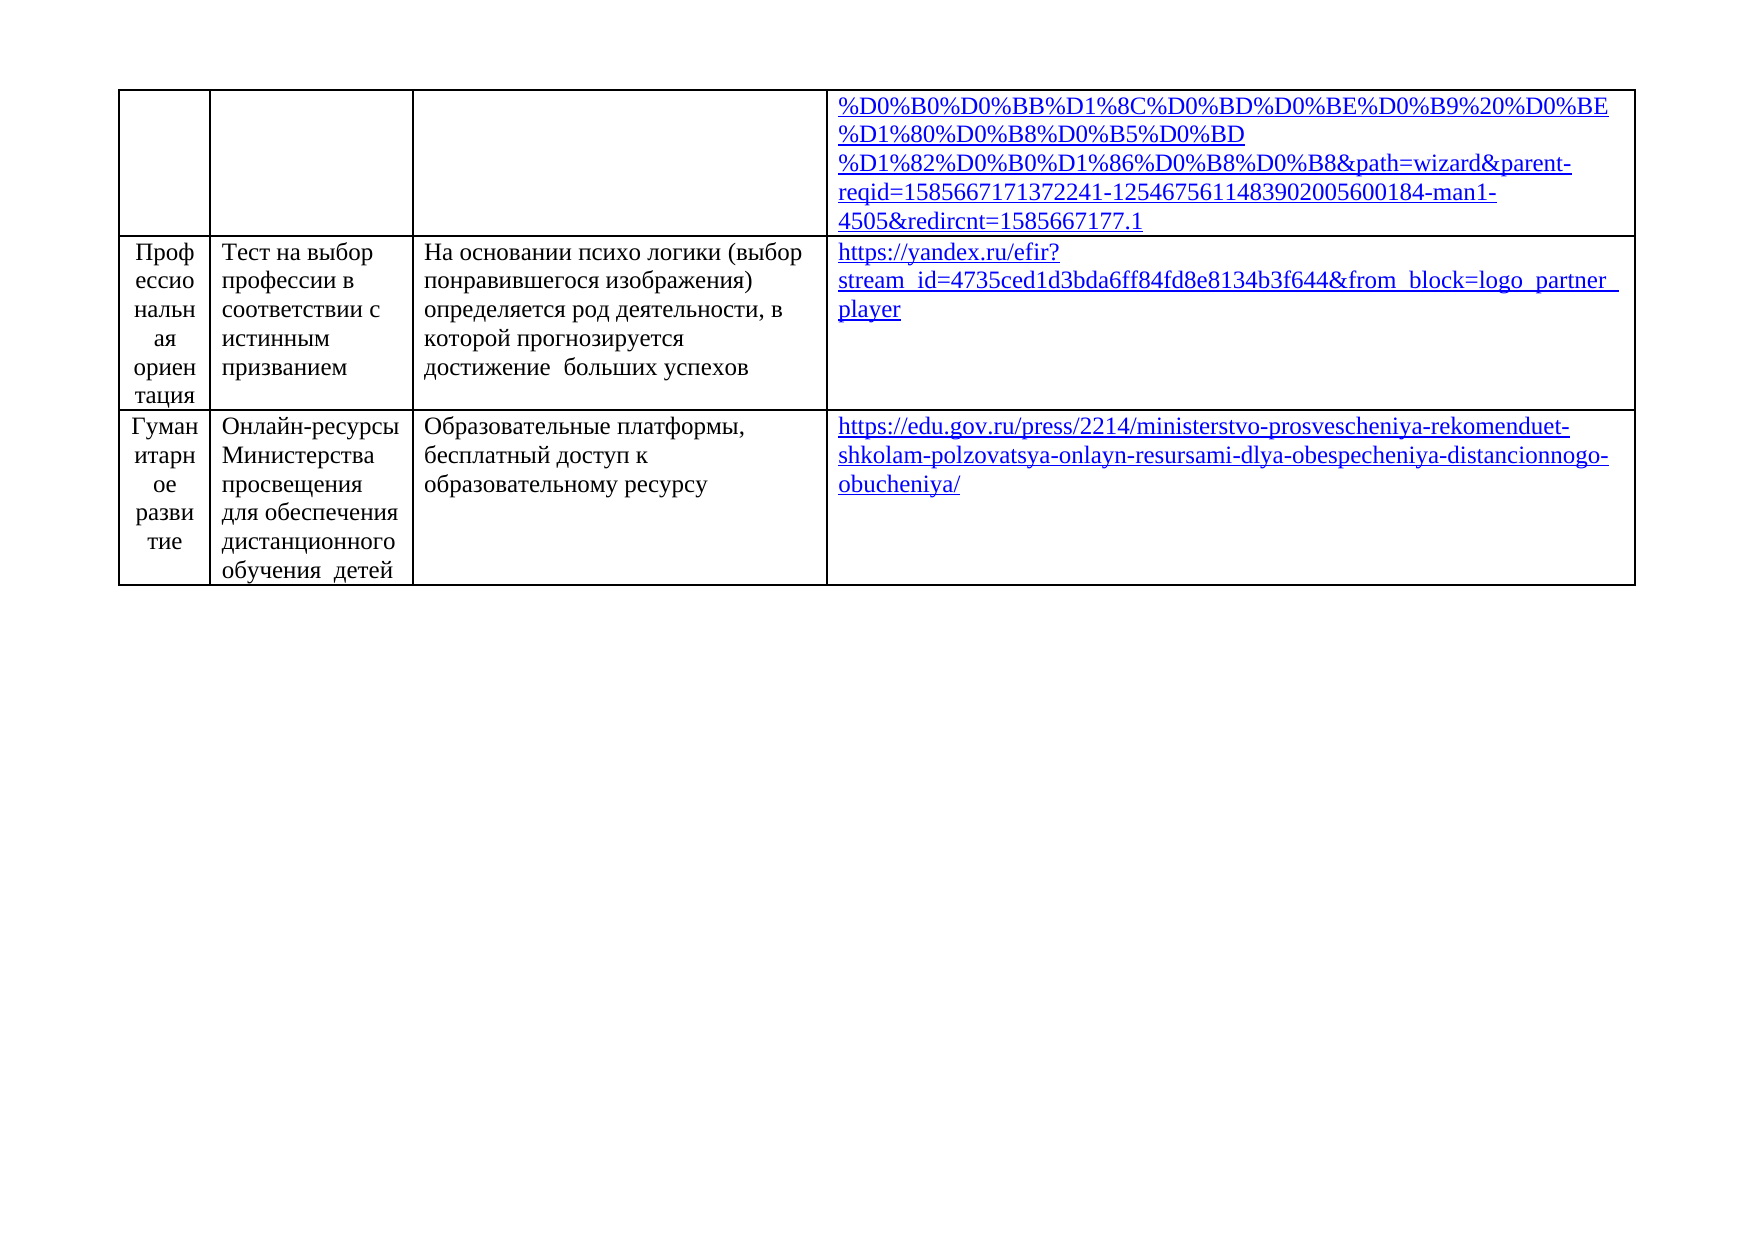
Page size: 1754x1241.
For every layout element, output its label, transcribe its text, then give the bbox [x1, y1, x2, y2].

table_cell Профессиональная ориентация [120, 237, 209, 409]
table_cell Онлайн-ресурсы Министерства просвещения для обеспечения дистанционного обучения детей [211, 411, 412, 584]
table_cell На основании психо логики (выбор понравившегося изображения) определяется род деятельности, в которой прогнозируется достижение больших успехов [414, 237, 826, 409]
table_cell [120, 91, 209, 234]
table_cell Гуманитарное развитие [120, 411, 209, 584]
table_cell https://yandex.ru/efir?stream_id=4735ced1d3bda6ff84fd8e8134b3f644&from_block=logo_partner_player [828, 237, 1634, 409]
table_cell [828, 91, 1634, 234]
table_cell Тест на выбор профессии в соответствии с истинным призванием [211, 237, 412, 409]
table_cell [211, 91, 412, 234]
table_cell https://edu.gov.ru/press/2214/ministerstvo-prosvescheniya-rekomenduet-shkolam-polzovatsya-onlayn-resursami-dlya-obespecheniya-distancionnogo-obucheniya/ [828, 411, 1634, 584]
table_cell Образовательные платформы, бесплатный доступ к образовательному ресурсу [414, 411, 826, 584]
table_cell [414, 91, 826, 234]
